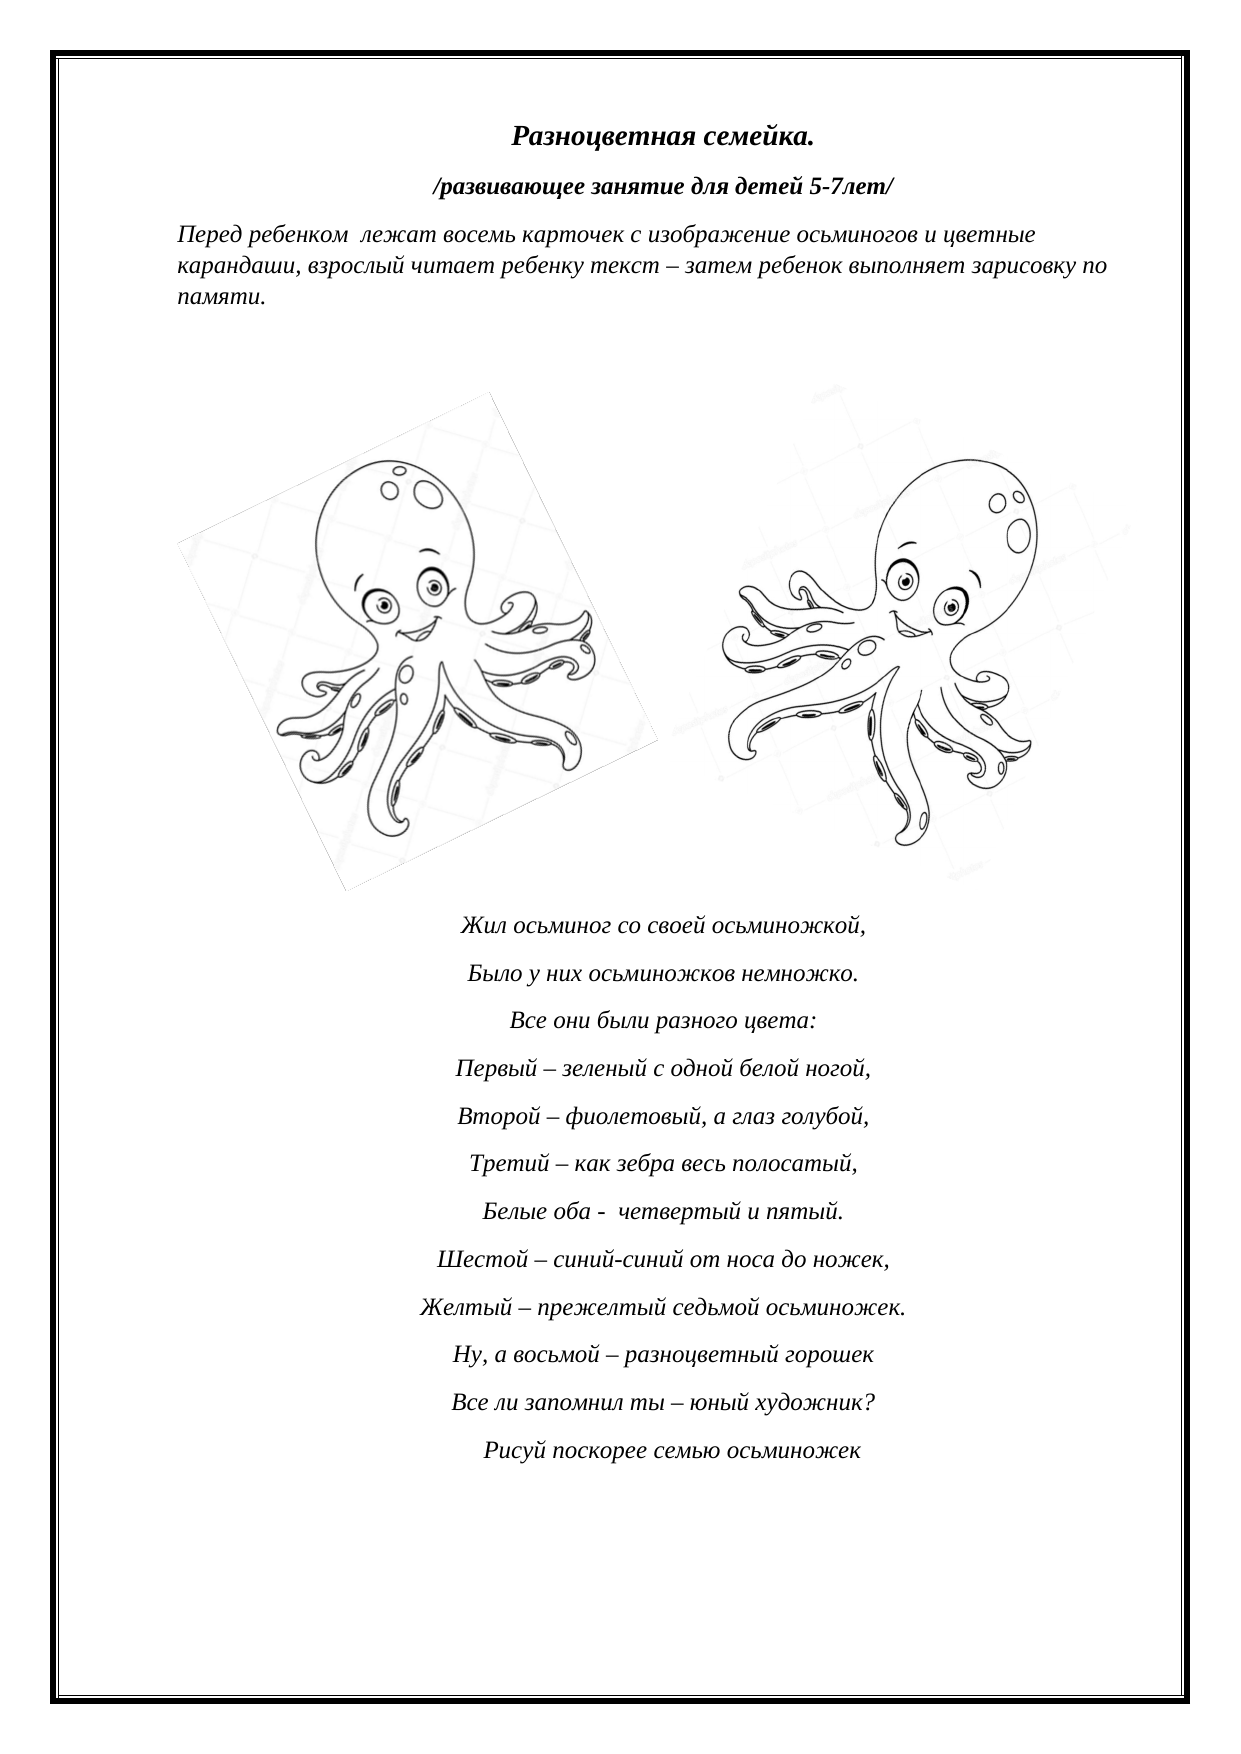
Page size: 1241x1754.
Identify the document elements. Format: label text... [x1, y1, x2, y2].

text Перед ребенком лежат восемь карточек с изображение осьминогов и цветные карандаши, взрослый читает ребенку текст – затем ребенок выполняет зарисовку по памяти. [177, 219, 1152, 309]
text Первый – зеленый с одной белой ногой, [177, 1053, 1152, 1082]
text Жил осьминог со своей осьминожкой, [177, 910, 1152, 939]
picture [662, 378, 1137, 890]
text Рисуй поскорее семью осьминожек [177, 1435, 1152, 1463]
text Желтый – прежелтый седьмой осьминожек. [177, 1292, 1152, 1320]
text Разноцветная семейка. [177, 118, 1152, 152]
text /развивающее занятие для детей 5-7лет/ [177, 171, 1152, 200]
text Второй – фиолетовый, а глаз голубой, [177, 1101, 1152, 1129]
text Шестой – синий-синий от носа до ножек, [177, 1244, 1152, 1273]
text Было у них осьминожков немножко. [177, 958, 1152, 986]
text Третий – как зебра весь полосатый, [177, 1148, 1152, 1177]
text Белые оба - четвертый и пятый. [177, 1196, 1152, 1225]
text Все они были разного цвета: [177, 1005, 1152, 1034]
text Ну, а восьмой – разноцветный горошек [177, 1339, 1152, 1368]
picture [177, 391, 659, 892]
text Все ли запомнил ты – юный художник? [177, 1387, 1152, 1416]
